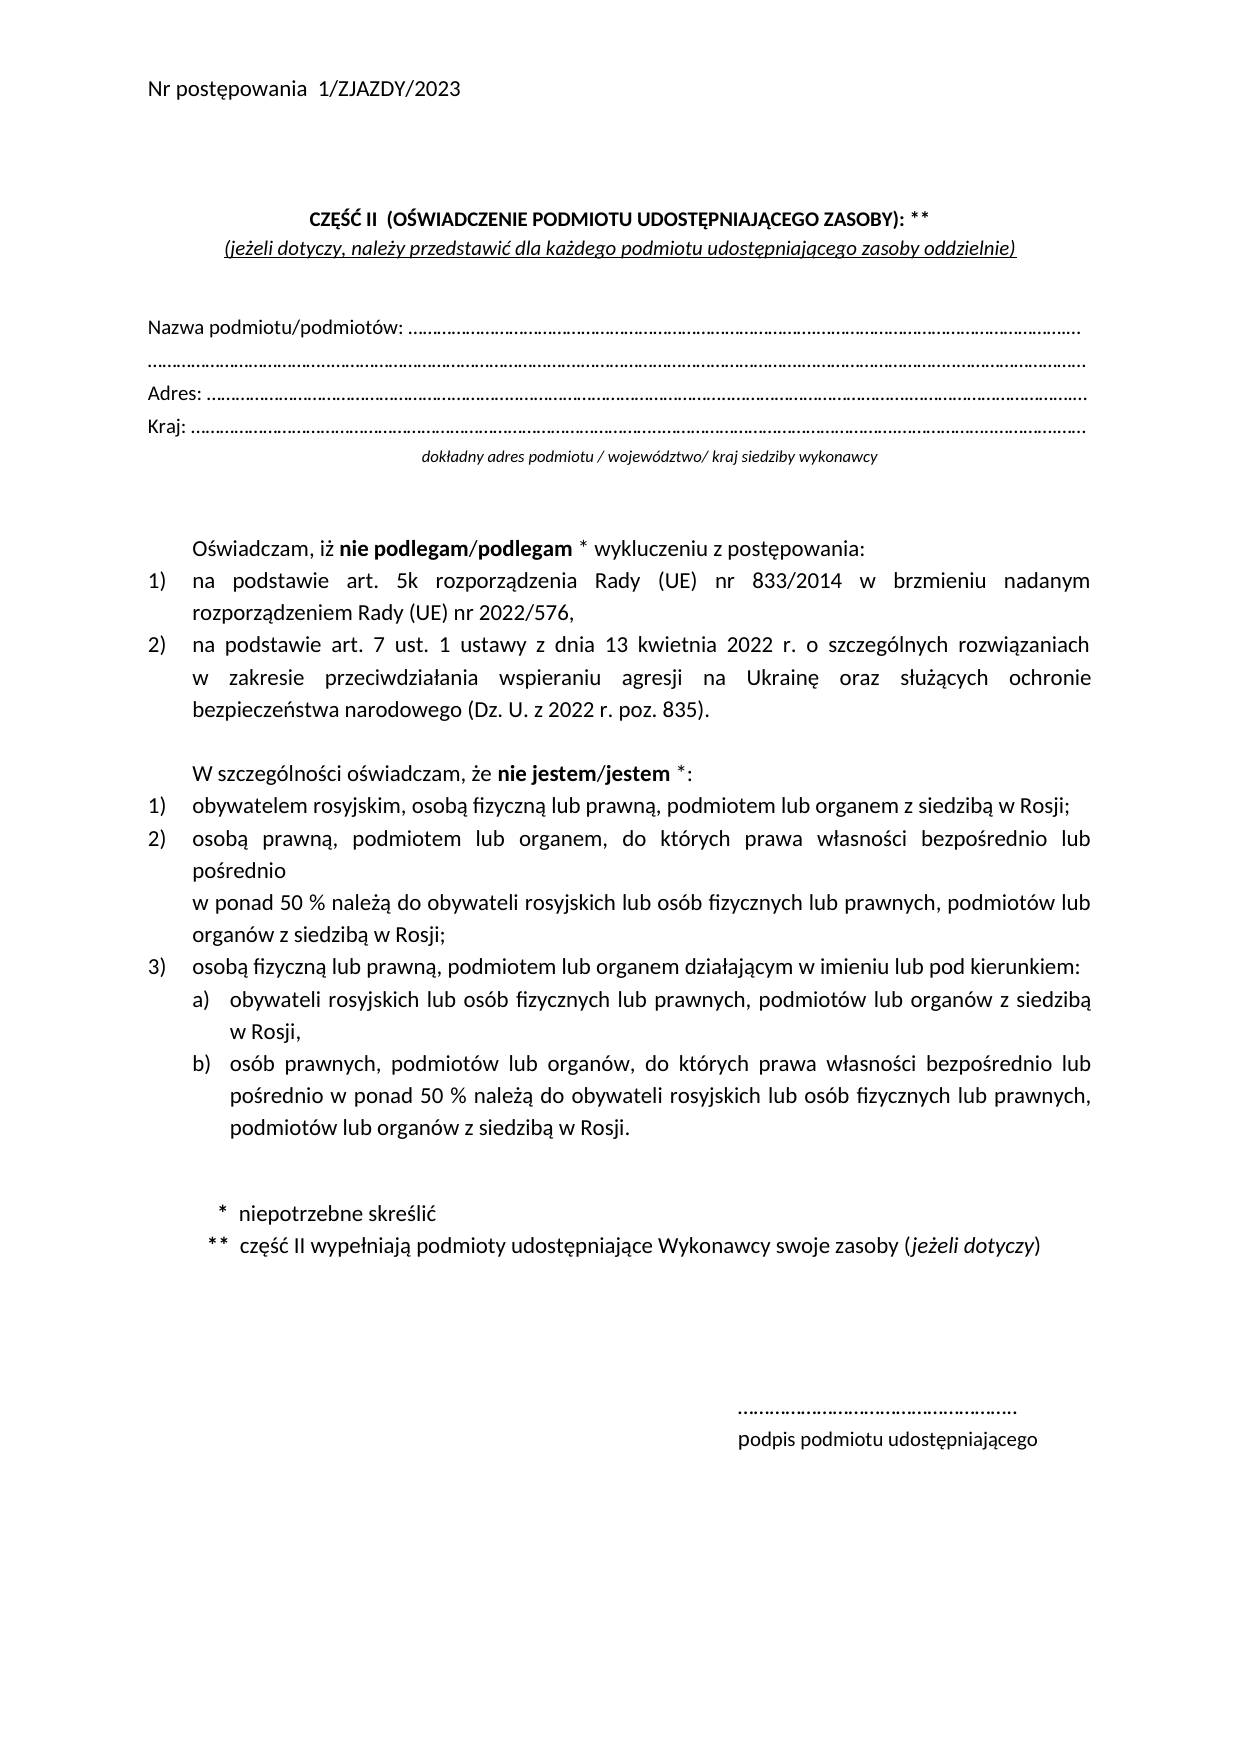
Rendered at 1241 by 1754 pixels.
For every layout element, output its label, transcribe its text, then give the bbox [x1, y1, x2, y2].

list osób prawnych, podmiotów lub organów, do których prawa własności bezpośrednio lub pośrednio w ponad 50 % należą do obywateli rosyjskich lub osób fizycznych lub prawnych, podmiotów lub organów z siedzibą w Rosji. [192, 1049, 1093, 1141]
list * niepotrzebne skreślić [207, 1199, 1093, 1227]
list …………………………………………….. [207, 1392, 1093, 1420]
text Nazwa podmiotu/podmiotów: ………………………………………………………………………….…………………………………………….… [148, 314, 1093, 340]
text W szczególności oświadczam, że nie jestem/jestem *: [148, 759, 1093, 787]
list podpis podmiotu udostępniającego [207, 1424, 1093, 1452]
list na podstawie art. 7 ust. 1 ustawy z dnia 13 kwietnia 2022 r. o szczególnych rozwiązaniach w zakresie przeciwdziałania wspieraniu agresji na Ukrainę oraz służących ochronie bezpieczeństwa narodowego (Dz. U. z 2022 r. poz. 835). [148, 631, 1093, 723]
list osobą fizyczną lub prawną, podmiotem lub organem działającym w imieniu lub pod kierunkiem: [148, 952, 1093, 981]
text ………………………………..…………………………………………….……………………………………….…………………………..……………………… [148, 347, 1093, 373]
list ** część II wypełniają podmioty udostępniające Wykonawcy swoje zasoby (jeżeli dotyczy) [207, 1231, 1093, 1259]
list obywateli rosyjskich lub osób fizycznych lub prawnych, podmiotów lub organów z siedzibą w Rosji, [192, 985, 1093, 1045]
list obywatelem rosyjskim, osobą fizyczną lub prawną, podmiotem lub organem z siedzibą w Rosji; [148, 792, 1093, 819]
text dokładny adres podmiotu / województwo/ kraj siedziby wykonawcy [148, 446, 1152, 467]
list na podstawie art. 5k rozporządzenia Rady (UE) nr 833/2014 w brzmieniu nadanym rozporządzeniem Rady (UE) nr 2022/576, [148, 566, 1093, 626]
text Oświadczam, iż nie podlegam/podlegam * wykluczeniu z postępowania: [148, 534, 1093, 562]
text (jeżeli dotyczy, należy przedstawić dla każdego podmiotu udostępniającego zasoby oddzielnie) [148, 235, 1093, 261]
text CZĘŚĆ II (OŚWIADCZENIE PODMIOTU UDOSTĘPNIAJĄCEGO ZASOBY): ** [148, 206, 1093, 231]
text Kraj: ……………………………………………………………………………………..………………………………………….………………..………….…… [148, 413, 1093, 439]
text Adres: ………………………………………………………..……………………………………..……………………………….…………………………….… [148, 380, 1093, 406]
list osobą prawną, podmiotem lub organem, do których prawa własności bezpośrednio lub pośrednio w ponad 50 % należą do obywateli rosyjskich lub osób fizycznych lub prawnych, podmiotów lub organów z siedzibą w Rosji; [148, 824, 1093, 948]
